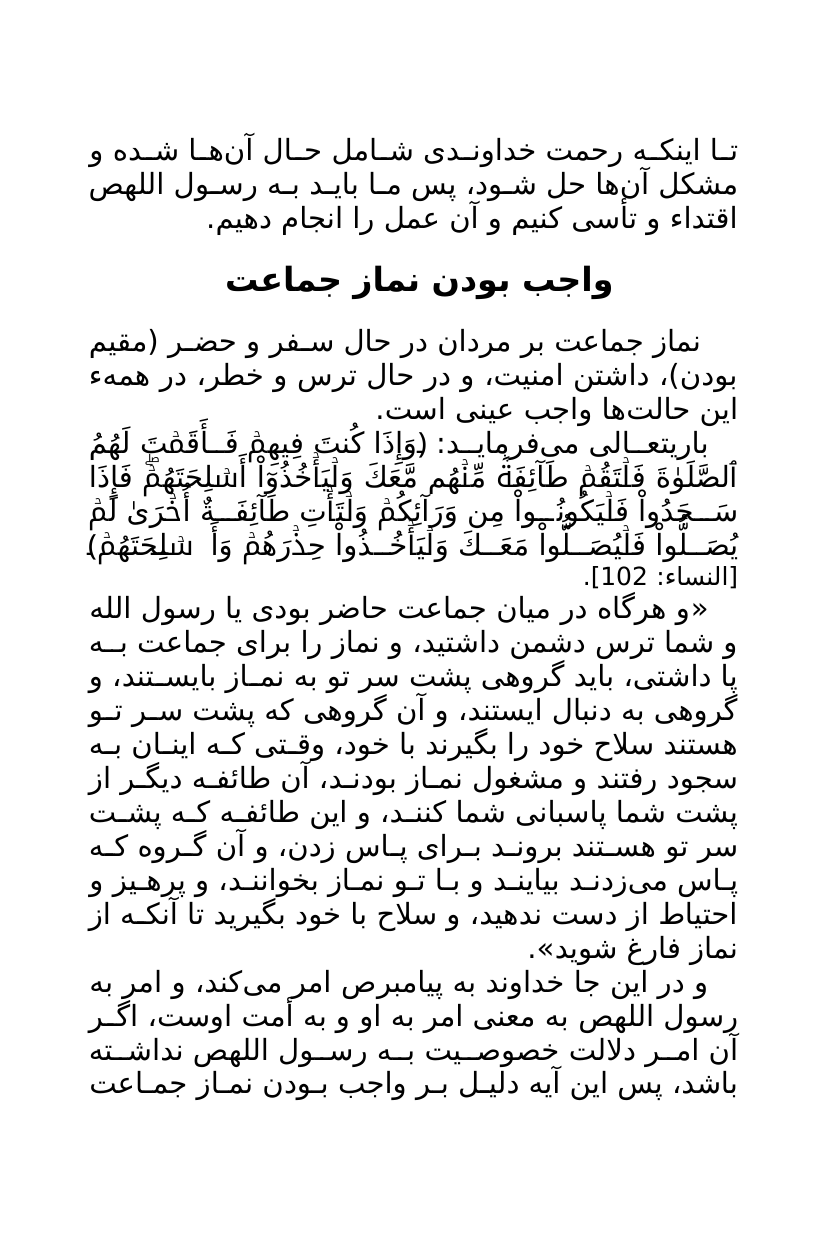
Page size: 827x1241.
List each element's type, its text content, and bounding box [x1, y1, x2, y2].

text واجب بودن نماز جماعت [89, 260, 738, 299]
text باریتعالى مى‌فرماید: ﴿وَإِذَا كُنتَ فِيهِمۡ فَأَقَمۡتَ لَهُمُ ٱلصَّلَوٰةَ فَلۡتَقُمۡ طَآئِفَةٞ مِّنۡهُم مَّعَكَ وَلۡيَأۡخُذُوٓاْ أَسۡلِحَتَهُمۡۖ فَإِذَا سَجَدُواْ فَلۡيَكُونُواْ مِن وَرَآئِكُمۡ وَلۡتَأۡتِ طَآئِفَةٌ أُخۡرَىٰ لَمۡ يُصَلُّواْ فَلۡيُصَلُّواْ مَعَكَ وَلۡيَأۡخُذُواْ حِذۡرَهُمۡ وَأَسۡلِحَتَهُمۡ﴾ [النساء: 102]. [89, 426, 738, 591]
text «و هرگاه در میان جماعت حاضر بودى یا رسول الله و شما ترس دشمن داشتید، و نماز را براى جماعت به پا داشتى، باید گروهى پشت سر تو به نماز بایستند، و گروهى به دنبال ایستند، و آن گروهى که پشت سر تو هستند سلاح خود را بگیرند با خود، وقتى که اینان به سجود رفتند و مشغول نماز بودند، آن طائفه دیگر از پشت شما پاسبانى شما کنند، و این طائفه که پشت سر تو هستند بروند براى پاس زدن، و آن گروه که پاس مى‌زدند بیایند و با تو نماز بخوانند، و پرهیز و احتیاط از دست ندهید، و سلاح با خود بگیرید تا آنکه از نماز فارغ شوید». [89, 591, 738, 965]
text نماز جماعت بر مردان در حال سفر و حضر (مقیم بودن)، داشتن امنیت، و در حال ترس و خطر، در همهء این حالت‌ها واجب عینى است. [89, 324, 738, 426]
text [89, 133, 738, 235]
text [89, 965, 738, 1101]
